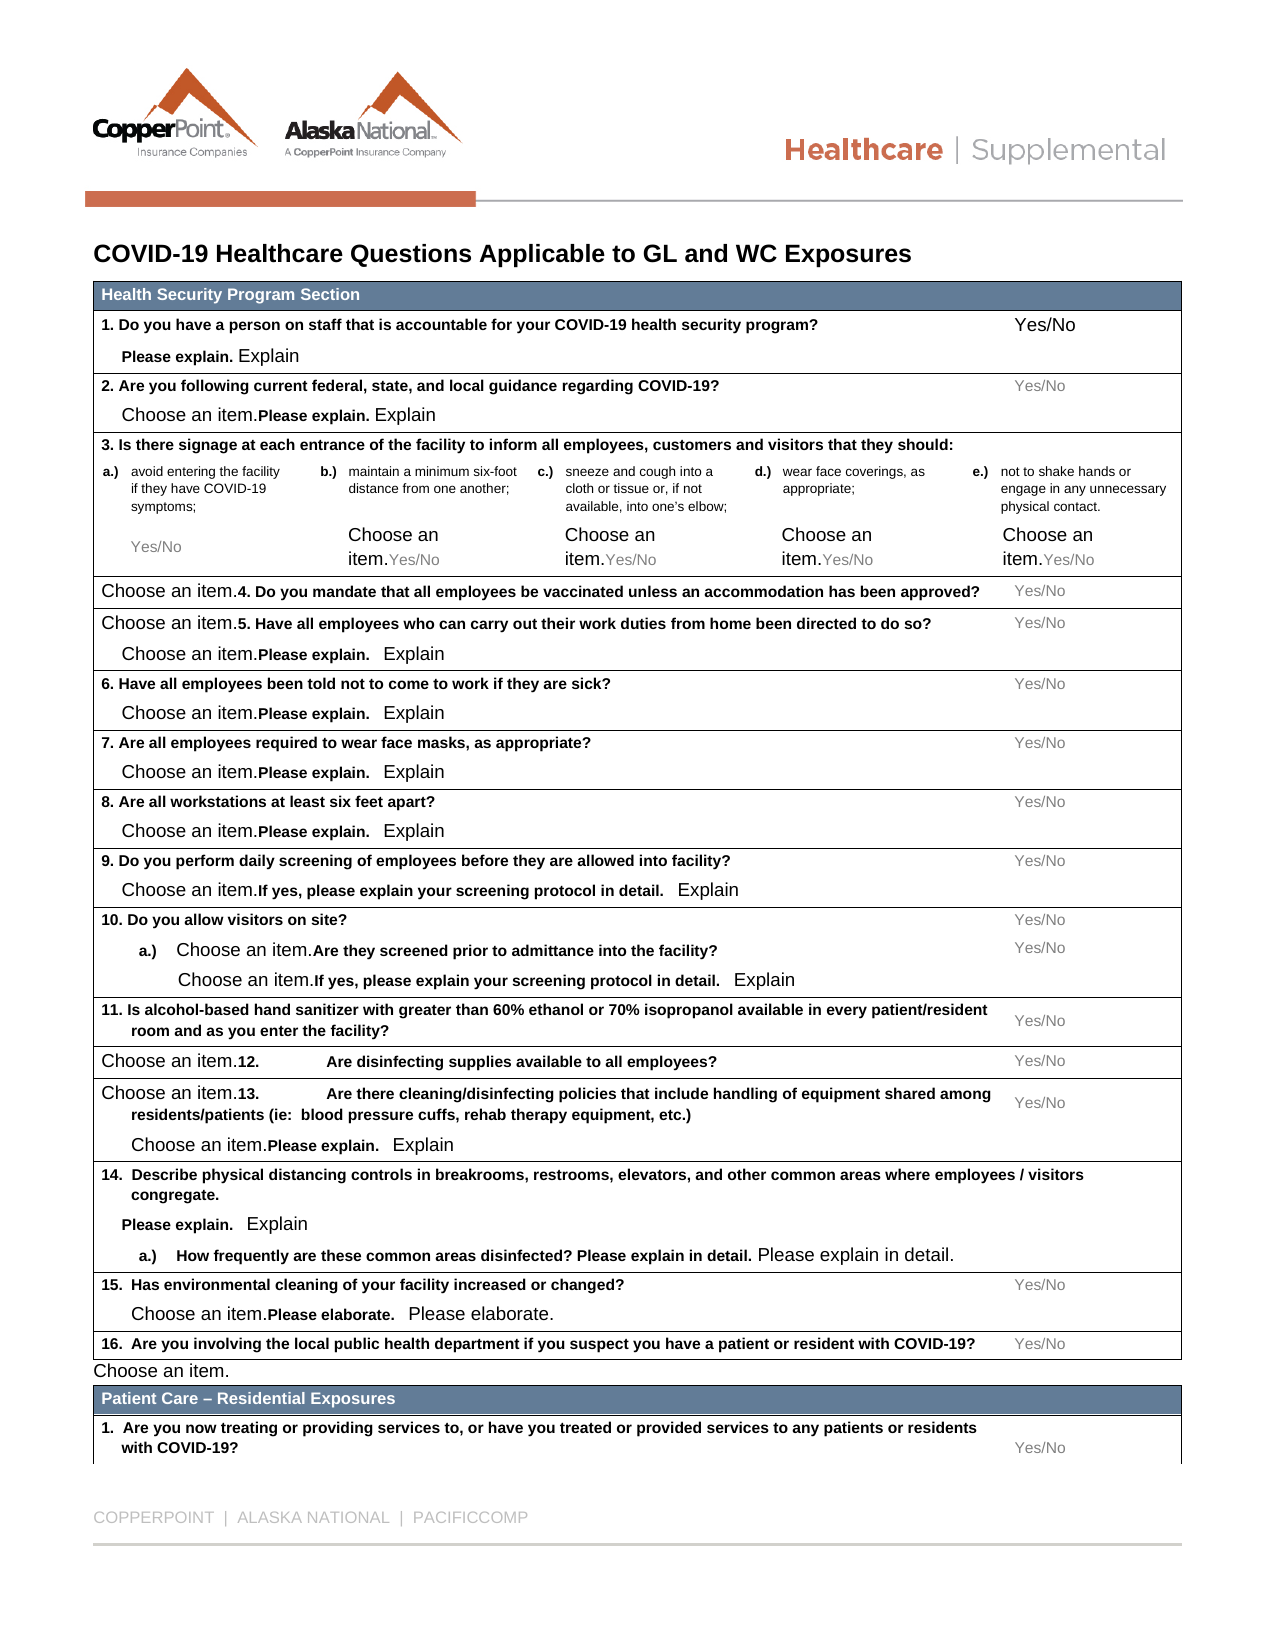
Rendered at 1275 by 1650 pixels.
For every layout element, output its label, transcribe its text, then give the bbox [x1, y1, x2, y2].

table_cell 10. Do you allow visitors on site? [94, 908, 1007, 935]
table_cell 9. Do you perform daily screening of employees before they are allowed into facility? [94, 849, 1007, 876]
table_cell 8. Are all workstations at least six feet apart? [94, 790, 1007, 817]
table_cell wear face coverings, as appropriate; [745, 460, 963, 521]
table_cell If yes, please explain your screening protocol in detail. [94, 876, 1181, 907]
table_cell 13. Are there cleaning/disinfecting policies that include handling of equipment shared among residents/patients (ie: blood pressure cuffs, rehab therapy equipment, etc.) [94, 1079, 1007, 1130]
subtitle COVID-19 Healthcare Questions Applicable to GL and WC Exposures [93, 239, 1182, 268]
table_cell 2. Are you following current federal, state, and local guidance regarding COVID-19? [94, 374, 1007, 401]
table_header Patient Care – Residential Exposures [94, 1386, 1181, 1414]
table_cell Please elaborate. [94, 1300, 1181, 1331]
table_cell 6. Have all employees been told not to come to work if they are sick? [94, 671, 1007, 699]
table_cell Please explain. [94, 699, 1181, 729]
table_cell 5. Have all employees who can carry out their work duties from home been directed to do so? [94, 609, 1007, 639]
table_cell 7. Are all employees required to wear face masks, as appropriate? [94, 731, 1007, 758]
table_cell Please explain. [94, 401, 1181, 432]
table_cell Please explain. [94, 1210, 1181, 1241]
table_cell 12. Are disinfecting supplies available to all employees? [94, 1047, 1007, 1078]
table_cell sneeze and cough into a cloth or tissue or, if not available, into one’s elbow; [528, 460, 745, 521]
table_cell Please explain. [94, 1130, 1181, 1161]
table_cell avoid entering the facility if they have COVID-19 symptoms; [94, 460, 311, 521]
table_cell Please explain. [94, 817, 1181, 848]
table_cell Please explain. [94, 342, 1181, 373]
table_cell How frequently are these common areas disinfected? Please explain in detail. [94, 1241, 1181, 1272]
table_cell Please explain. [94, 758, 1181, 789]
table_cell maintain a minimum six-foot distance from one another; [311, 460, 528, 521]
table_cell 1. Do you have a person on staff that is accountable for your COVID-19 health security program? [94, 311, 1007, 342]
table_cell 3. Is there signage at each entrance of the facility to inform all employees, customers and visitors that they should: [94, 433, 1181, 460]
table_header Health Security Program Section [94, 282, 1181, 310]
picture [0, 28, 1275, 226]
table_cell If yes, please explain your screening protocol in detail. [94, 966, 1181, 997]
table_cell not to shake hands or engage in any unnecessary physical contact. [963, 460, 1181, 521]
table_cell 15. Has environmental cleaning of your facility increased or changed? [94, 1273, 1007, 1300]
table_cell 16. Are you involving the local public health department if you suspect you have a patient or resident with COVID-19? [94, 1332, 1007, 1359]
table_cell 14. Describe physical distancing controls in breakrooms, restrooms, elevators, and other common areas where employees / visitors congregate. [94, 1162, 1181, 1210]
table_cell Please explain. [94, 640, 1181, 670]
table_cell 11. Is alcohol-based hand sanitizer with greater than 60% ethanol or 70% isopropanol available in every patient/resident room and as you enter the facility? [94, 998, 1007, 1046]
table_cell 1. Are you now treating or providing services to, or have you treated or provided services to any patients or residents with COVID-19? [94, 1416, 1007, 1463]
table_cell Are they screened prior to admittance into the facility? [94, 935, 1007, 966]
table_cell 4. Do you mandate that all employees be vaccinated unless an accommodation has been approved? [94, 577, 1007, 608]
